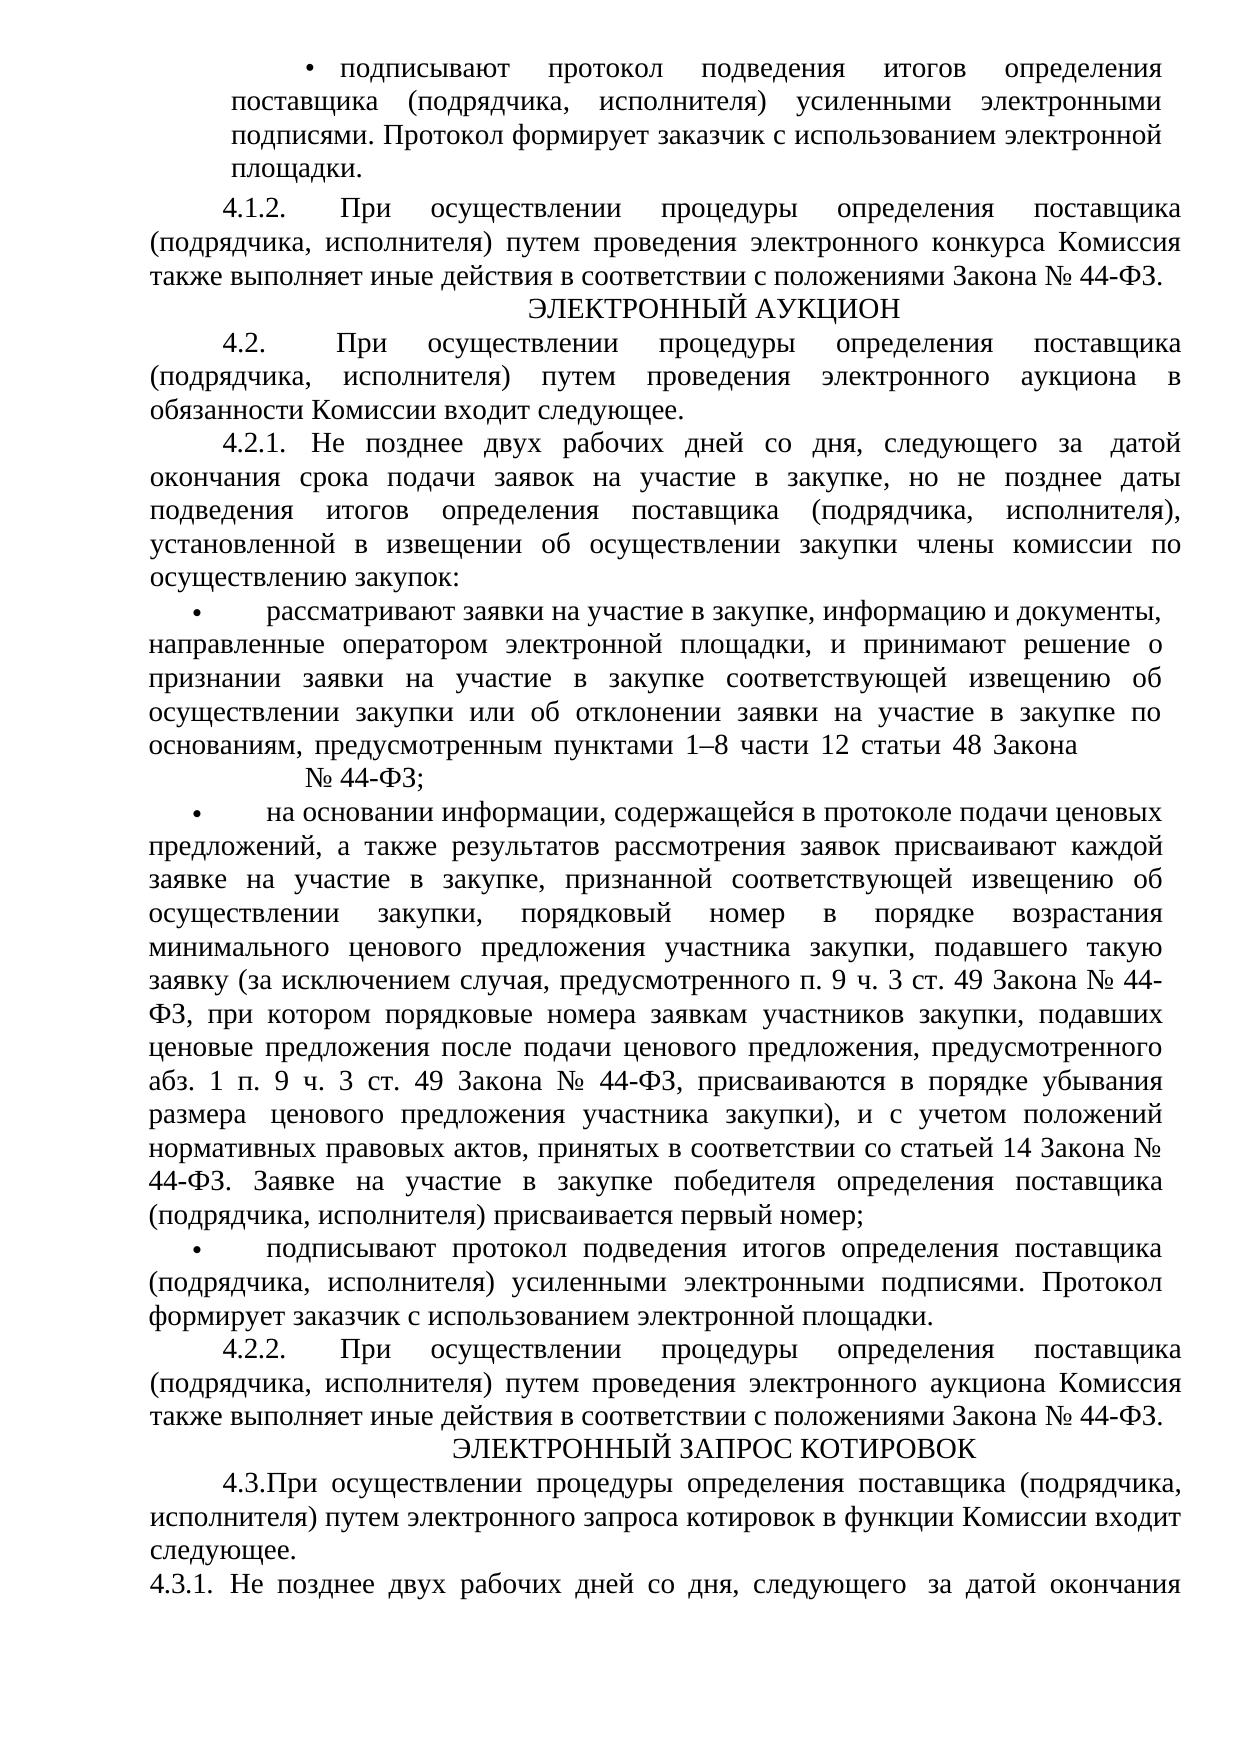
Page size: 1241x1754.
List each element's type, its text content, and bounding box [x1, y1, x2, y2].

list При осуществлении процедуры определения поставщика (подрядчика, исполнителя) путем электронного запроса котировок в функции Комиссии входит следующее. [149, 1465, 1182, 1566]
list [149, 1566, 1181, 1600]
list на основании информации, содержащейся в протоколе подачи ценовых предложений, а также результатов рассмотрения заявок присваивают каждой заявке на участие в закупке, признанной соответствующей извещению об осуществлении закупки, порядковый номер в порядке возрастания минимального ценового предложения участника закупки, подавшего такую заявку (за исключением случая, предусмотренного п. 9 ч. 3 ст. 49 Закона № 44-ФЗ, при котором порядковые номера заявкам участников закупки, подавших ценовые предложения после подачи ценового предложения, предусмотренного абз. 1 п. 9 ч. 3 ст. 49 Закона № 44-ФЗ, присваиваются в порядке убывания размера ценового предложения участника закупки), и с учетом положений нормативных правовых актов, принятых в соответствии со статьей 14 Закона № 44-ФЗ. Заявке на участие в закупке победителя определения поставщика (подрядчика, исполнителя) присваивается первый номер; [148, 794, 1163, 1231]
list При осуществлении процедуры определения поставщика (подрядчика, исполнителя) путем проведения электронного аукциона в обязанности Комиссии входит следующее. [149, 325, 1182, 425]
text • подписывают протокол подведения итогов определения поставщика (подрядчика, исполнителя) усиленными электронными подписями. Протокол формирует заказчик с использованием электронной площадки. [231, 50, 1162, 184]
list Не позднее двух рабочих дней со дня, следующего за датой окончания срока подачи заявок на участие в закупке, но не позднее даты подведения итогов определения поставщика (подрядчика, исполнителя), установленной в извещении об осуществлении закупки члены комиссии по осуществлению закупок: [149, 425, 1182, 593]
text ЭЛЕКТРОННЫЙ ЗАПРОС КОТИРОВОК [149, 1432, 1205, 1465]
list При осуществлении процедуры определения поставщика (подрядчика, исполнителя) путем проведения электронного конкурса Комиссия также выполняет иные действия в соответствии с положениями Закона № 44-ФЗ. [149, 191, 1182, 291]
list подписывают протокол подведения итогов определения поставщика (подрядчика, исполнителя) усиленными электронными подписями. Протокол формирует заказчик с использованием электронной площадки. [148, 1231, 1163, 1331]
list При осуществлении процедуры определения поставщика (подрядчика, исполнителя) путем проведения электронного аукциона Комиссия также выполняет иные действия в соответствии с положениями Закона № 44-ФЗ. [149, 1331, 1182, 1432]
list рассматривают заявки на участие в закупке, информацию и документы, направленные оператором электронной площадки, и принимают решение о признании заявки на участие в закупке соответствующей извещению об осуществлении закупки или об отклонении заявки на участие в закупке по основаниям, предусмотренным пунктами 1–8 части 12 статьи 48 Закона [148, 593, 1163, 761]
text ЭЛЕКТРОННЫЙ АУКЦИОН [149, 291, 1205, 325]
text № 44-ФЗ; [231, 761, 1205, 794]
